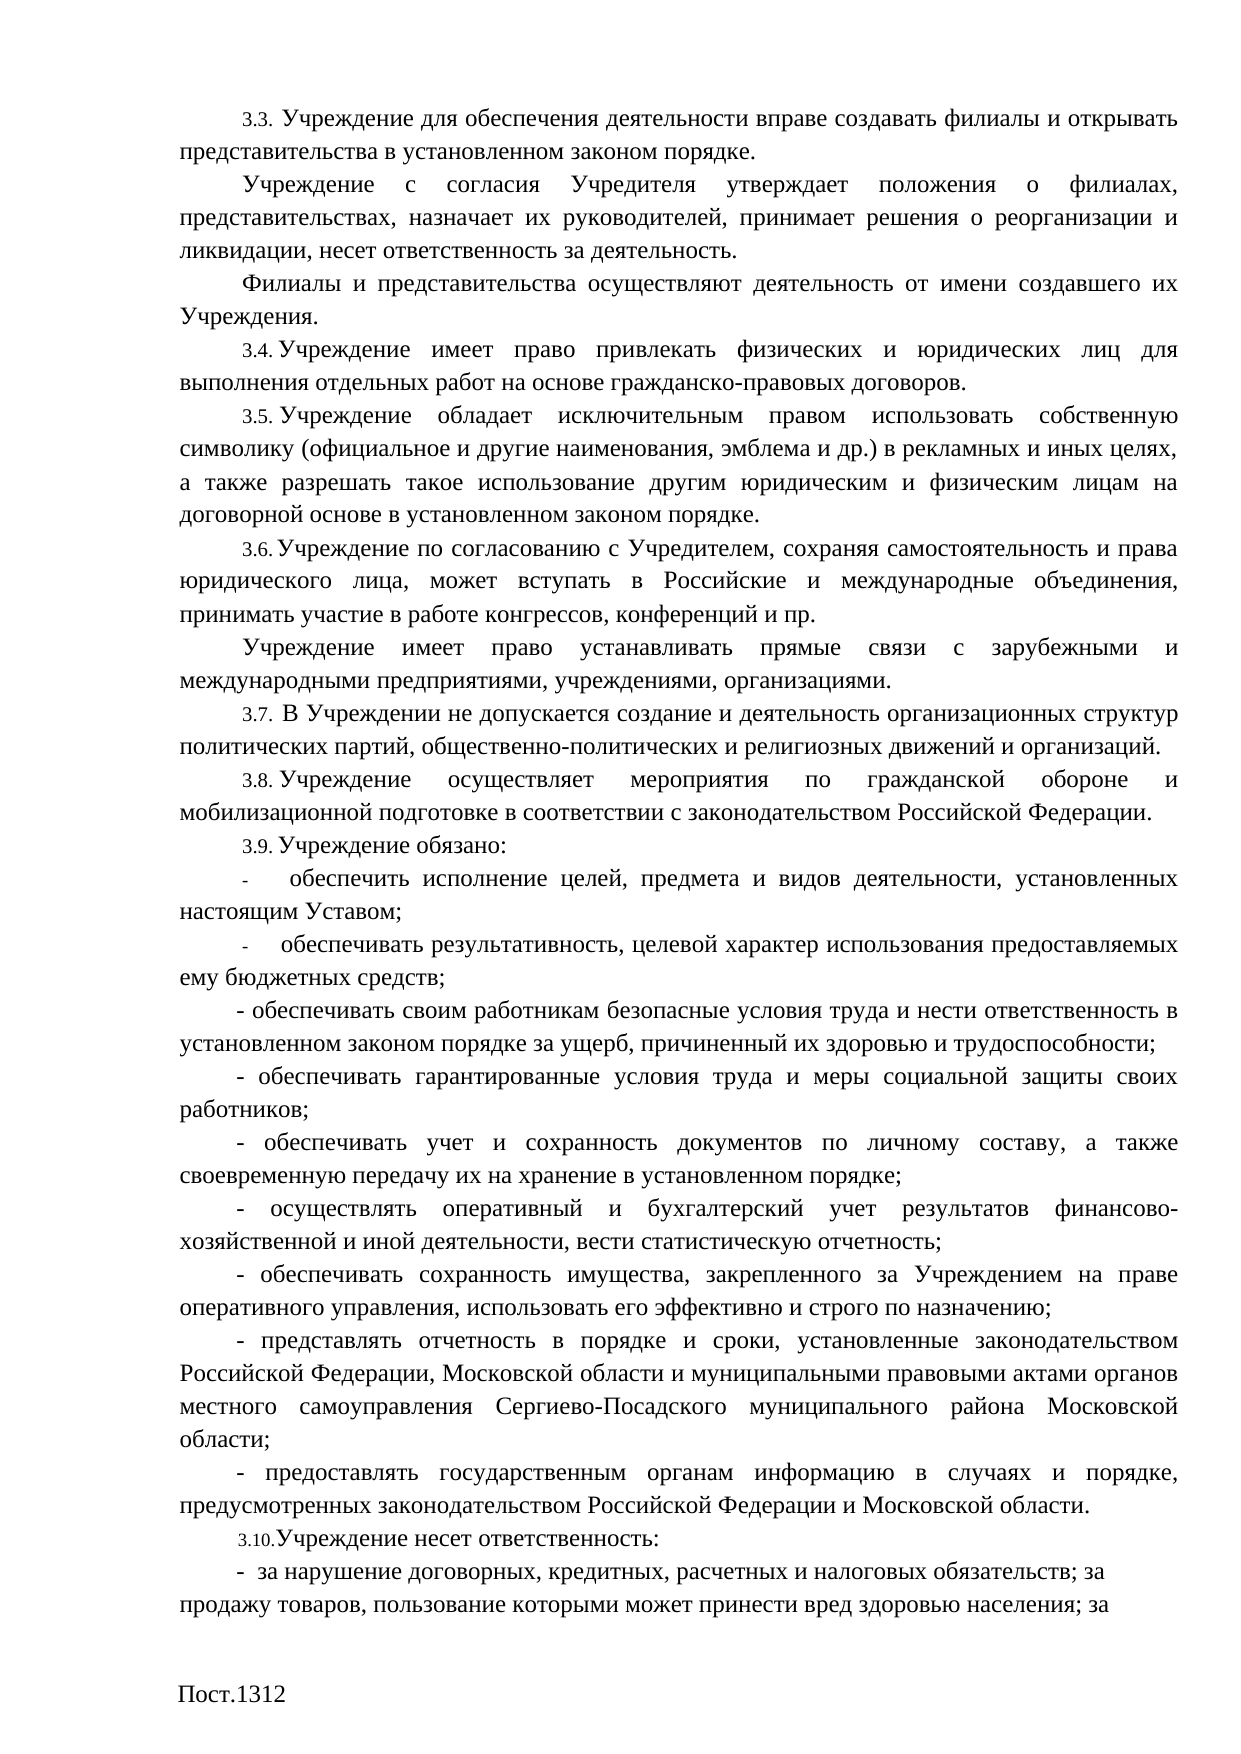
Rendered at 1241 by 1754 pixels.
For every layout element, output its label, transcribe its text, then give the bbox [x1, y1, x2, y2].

list Учреждение по согласованию с Учредителем, сохраняя самостоятельность и права юридического лица, может вступать в Российские и международные объединения, принимать участие в работе конгрессов, конференций и пр. [179, 533, 1179, 627]
text - обеспечивать учет и сохранность документов по личному составу, а также своевременную передачу их на хранение в установленном порядке; [179, 1127, 1179, 1189]
list обеспечить исполнение целей, предмета и видов деятельности, установленных настоящим Уставом; [179, 863, 1179, 924]
text Филиалы и представительства осуществляют деятельность от имени создавшего их Учреждения. [179, 268, 1179, 330]
text - обеспечивать своим работникам безопасные условия труда и нести ответственность в установленном законом порядке за ущерб, причиненный их здоровью и трудоспособности; [179, 995, 1179, 1057]
list обеспечивать результативность, целевой характер использования предоставляемых ему бюджетных средств; [179, 929, 1179, 991]
list Учреждение осуществляет мероприятия по гражданской обороне и мобилизационной подготовке в соответствии с законодательством Российской Федерации. [179, 764, 1179, 826]
list В Учреждении не допускается создание и деятельность организационных структур политических партий, общественно-политических и религиозных движений и организаций. [179, 698, 1179, 759]
text - обеспечивать гарантированные условия труда и меры социальной защиты своих работников; [179, 1061, 1179, 1123]
text Учреждение с согласия Учредителя утверждает положения о филиалах, представительствах, назначает их руководителей, принимает решения о реорганизации и ликвидации, несет ответственность за деятельность. [179, 169, 1179, 264]
text 3.10.Учреждение несет ответственность: [238, 1523, 1179, 1552]
text Учреждение имеет право устанавливать прямые связи с зарубежными и международными предприятиями, учреждениями, организациями. [179, 632, 1179, 693]
list Учреждение обязано: [179, 830, 1181, 858]
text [179, 1556, 1179, 1618]
text - обеспечивать сохранность имущества, закрепленного за Учреждением на праве оперативного управления, использовать его эффективно и строго по назначению; [179, 1259, 1179, 1321]
text - осуществлять оперативный и бухгалтерский учет результатов финансово- хозяйственной и иной деятельности, вести статистическую отчетность; [179, 1193, 1179, 1255]
list Учреждение имеет право привлекать физических и юридических лиц для выполнения отдельных работ на основе гражданско-правовых договоров. [179, 334, 1179, 396]
list Учреждение обладает исключительным правом использовать собственную символику (официальное и другие наименования, эмблема и др.) в рекламных и иных целях, а также разрешать такое использование другим юридическим и физическим лицам на договорной основе в установленном законом порядке. [179, 401, 1179, 528]
text - представлять отчетность в порядке и сроки, установленные законодательством Российской Федерации, Московской области и муниципальными правовыми актами органов местного самоуправления Сергиево-Посадского муниципального района Московской области; [179, 1325, 1179, 1453]
text - предоставлять государственным органам информацию в случаях и порядке, предусмотренных законодательством Российской Федерации и Московской области. [179, 1457, 1179, 1519]
list Учреждение для обеспечения деятельности вправе создавать филиалы и открывать представительства в установленном законом порядке. [179, 103, 1179, 165]
